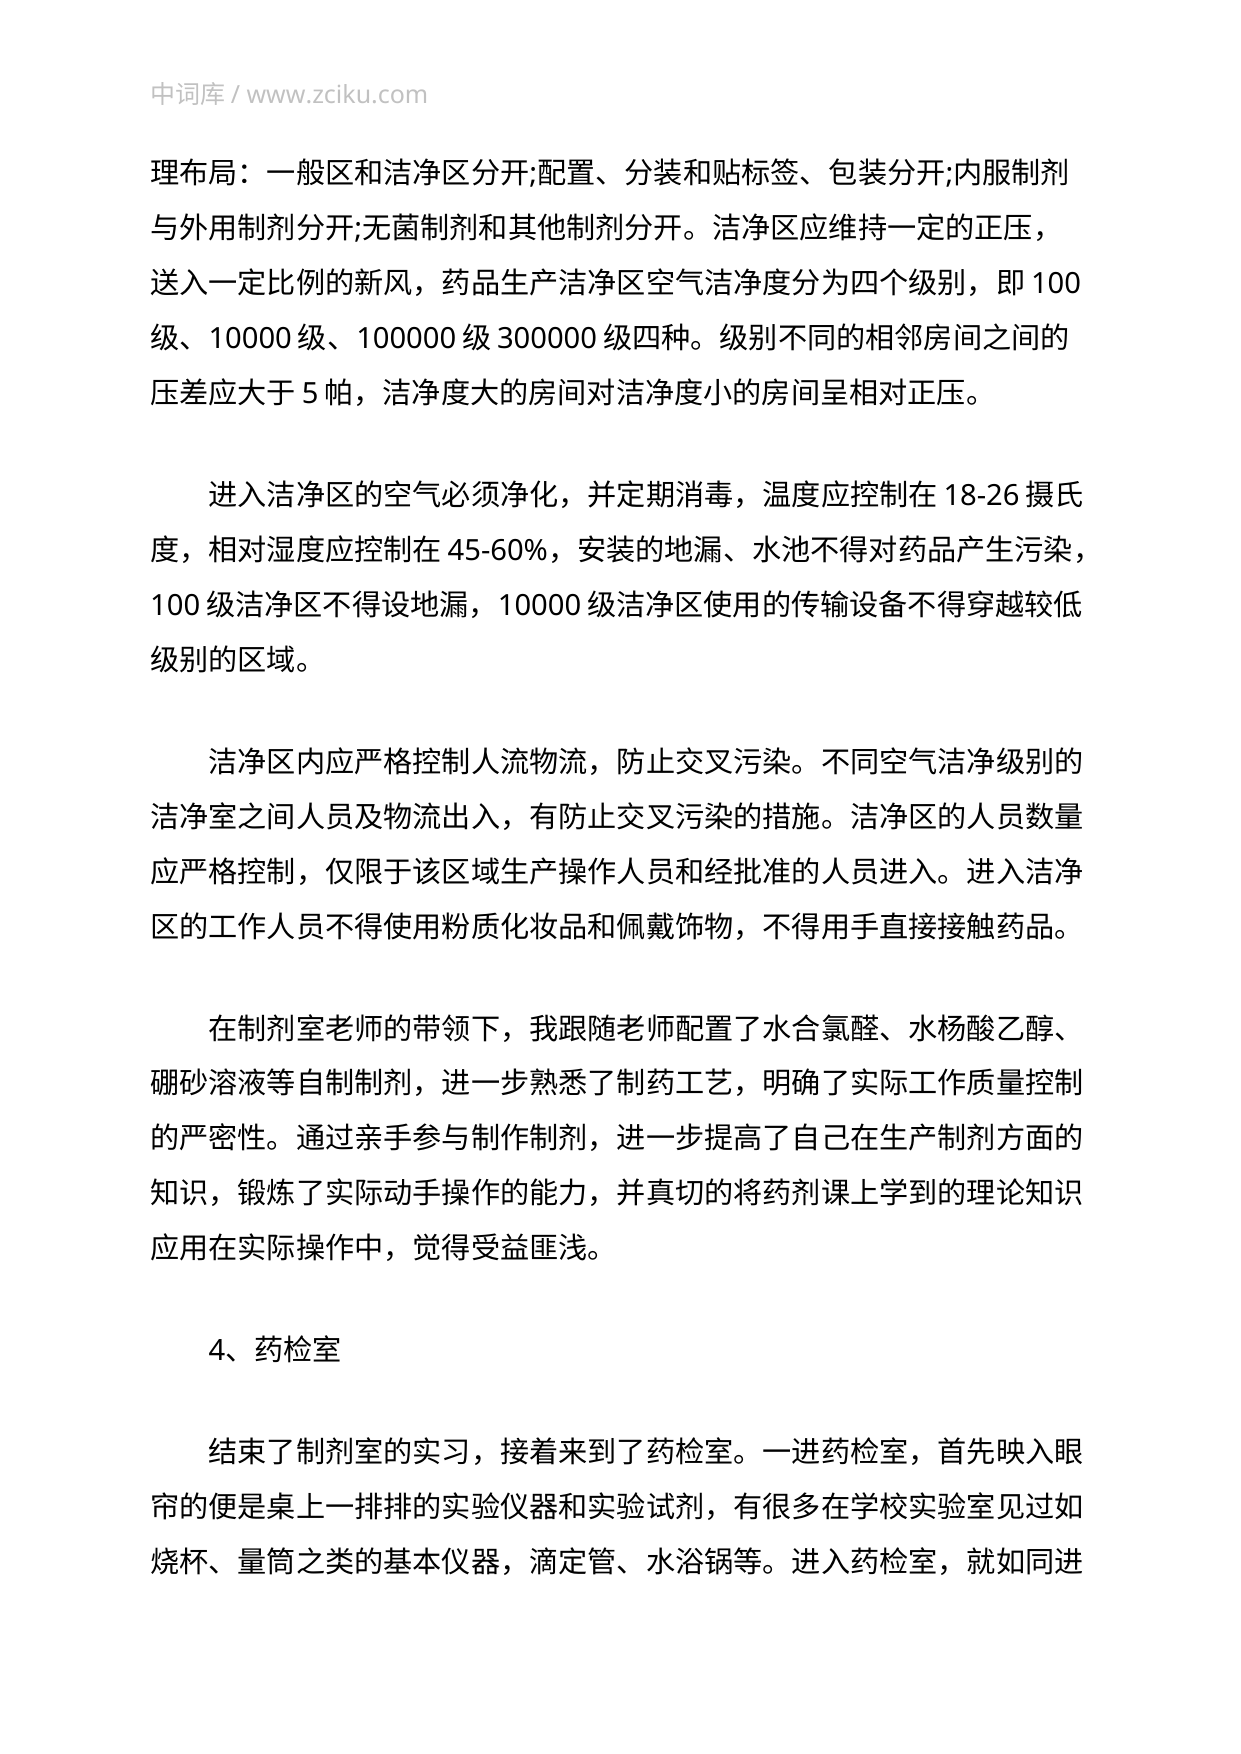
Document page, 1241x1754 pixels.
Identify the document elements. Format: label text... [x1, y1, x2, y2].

text 洁净区内应严格控制人流物流，防止交叉污染。不同空气洁净级别的洁净室之间人员及物流出入，有防止交叉污染的措施。洁净区的人员数量应严格控制，仅限于该区域生产操作人员和经批准的人员进入。进入洁净区的工作人员不得使用粉质化妆品和佩戴饰物，不得用手直接接触药品。 [150, 739, 1090, 946]
text 进入洁净区的空气必须净化，并定期消毒，温度应控制在18-26摄氏度，相对湿度应控制在45-60%，安装的地漏、水池不得对药品产生污染，100级洁净区不得设地漏，10000级洁净区使用的传输设备不得穿越较低级别的区域。 [150, 472, 1090, 679]
text 4、药检室 [150, 1327, 1090, 1369]
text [150, 150, 1090, 412]
text 在制剂室老师的带领下，我跟随老师配置了水合氯醛、水杨酸乙醇、硼砂溶液等自制制剂，进一步熟悉了制药工艺，明确了实际工作质量控制的严密性。通过亲手参与制作制剂，进一步提高了自己在生产制剂方面的知识，锻炼了实际动手操作的能力，并真切的将药剂课上学到的理论知识应用在实际操作中，觉得受益匪浅。 [150, 1005, 1090, 1267]
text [150, 1428, 1090, 1581]
